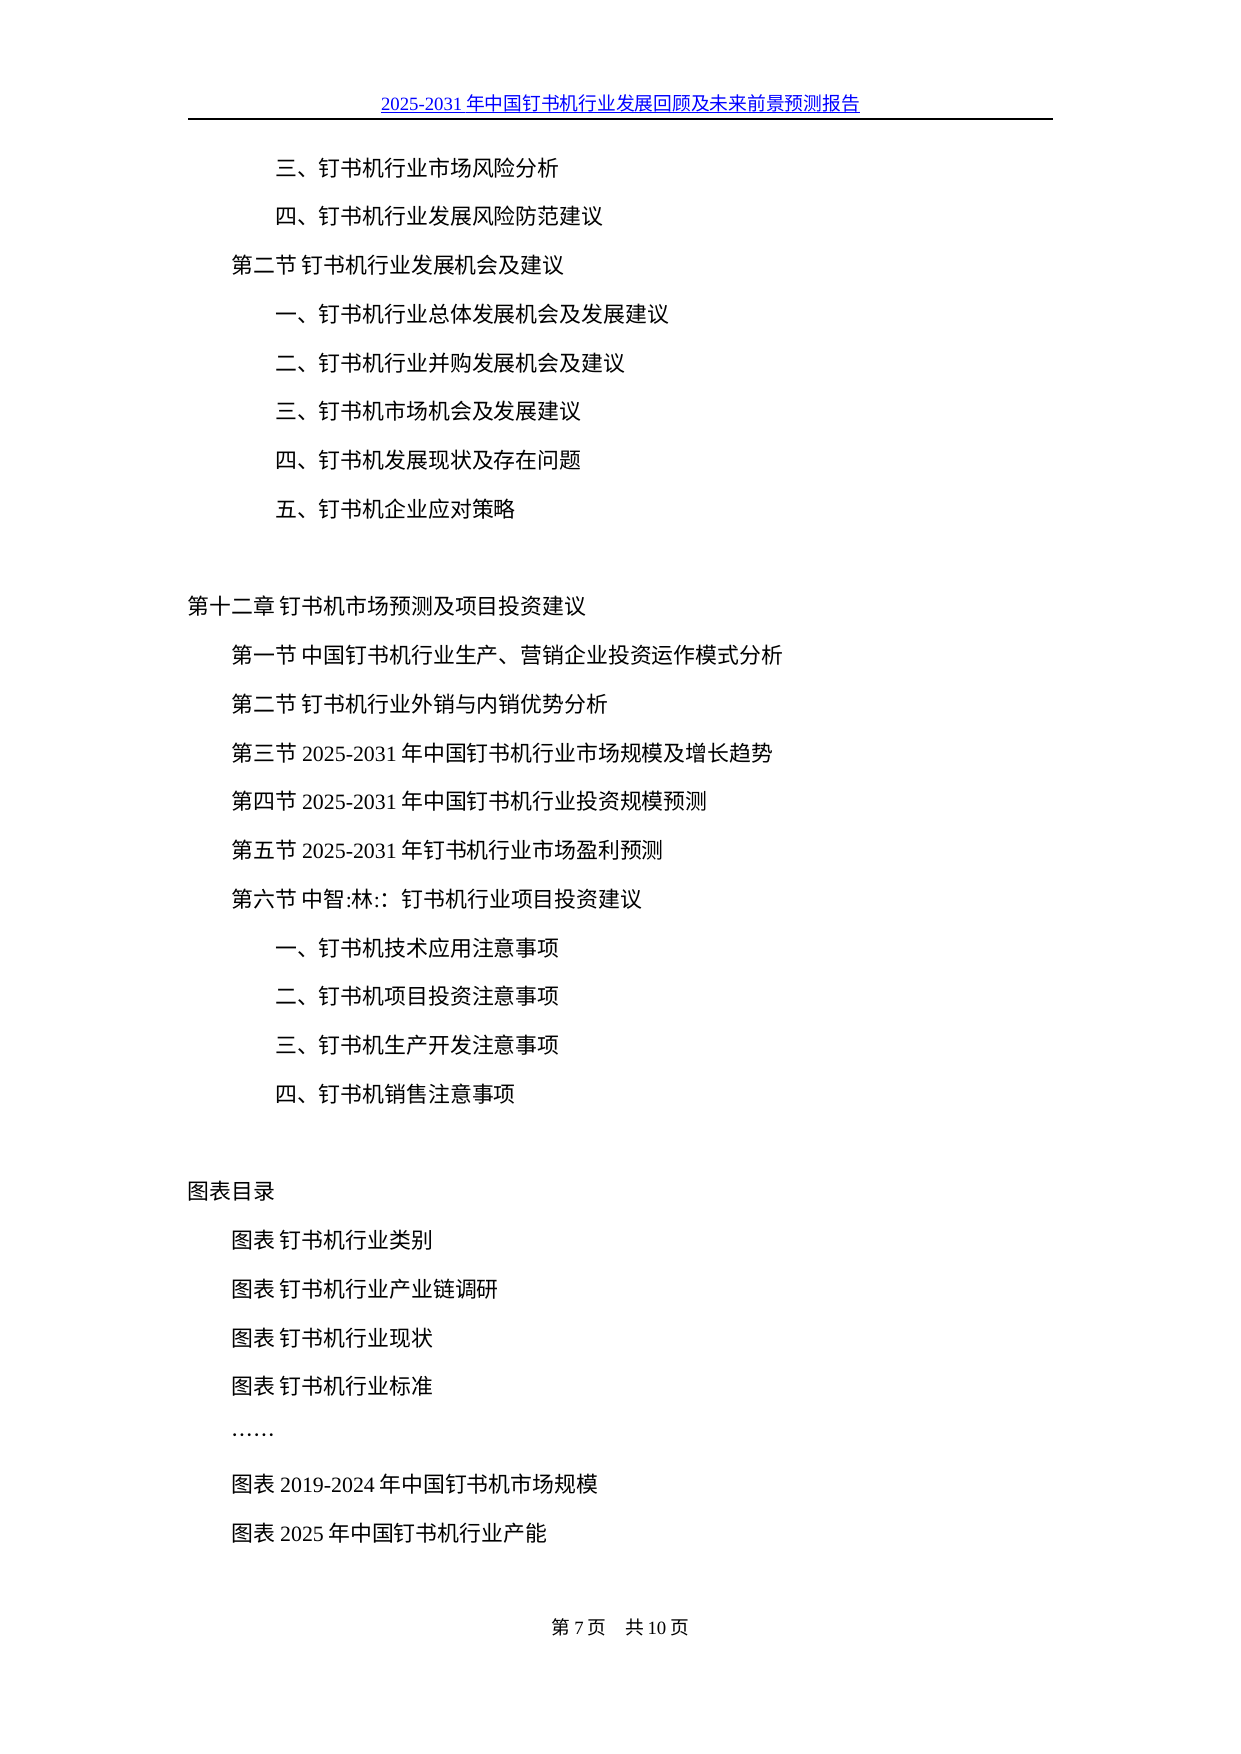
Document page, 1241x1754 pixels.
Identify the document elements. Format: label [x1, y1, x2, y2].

text [187, 150, 1053, 1548]
